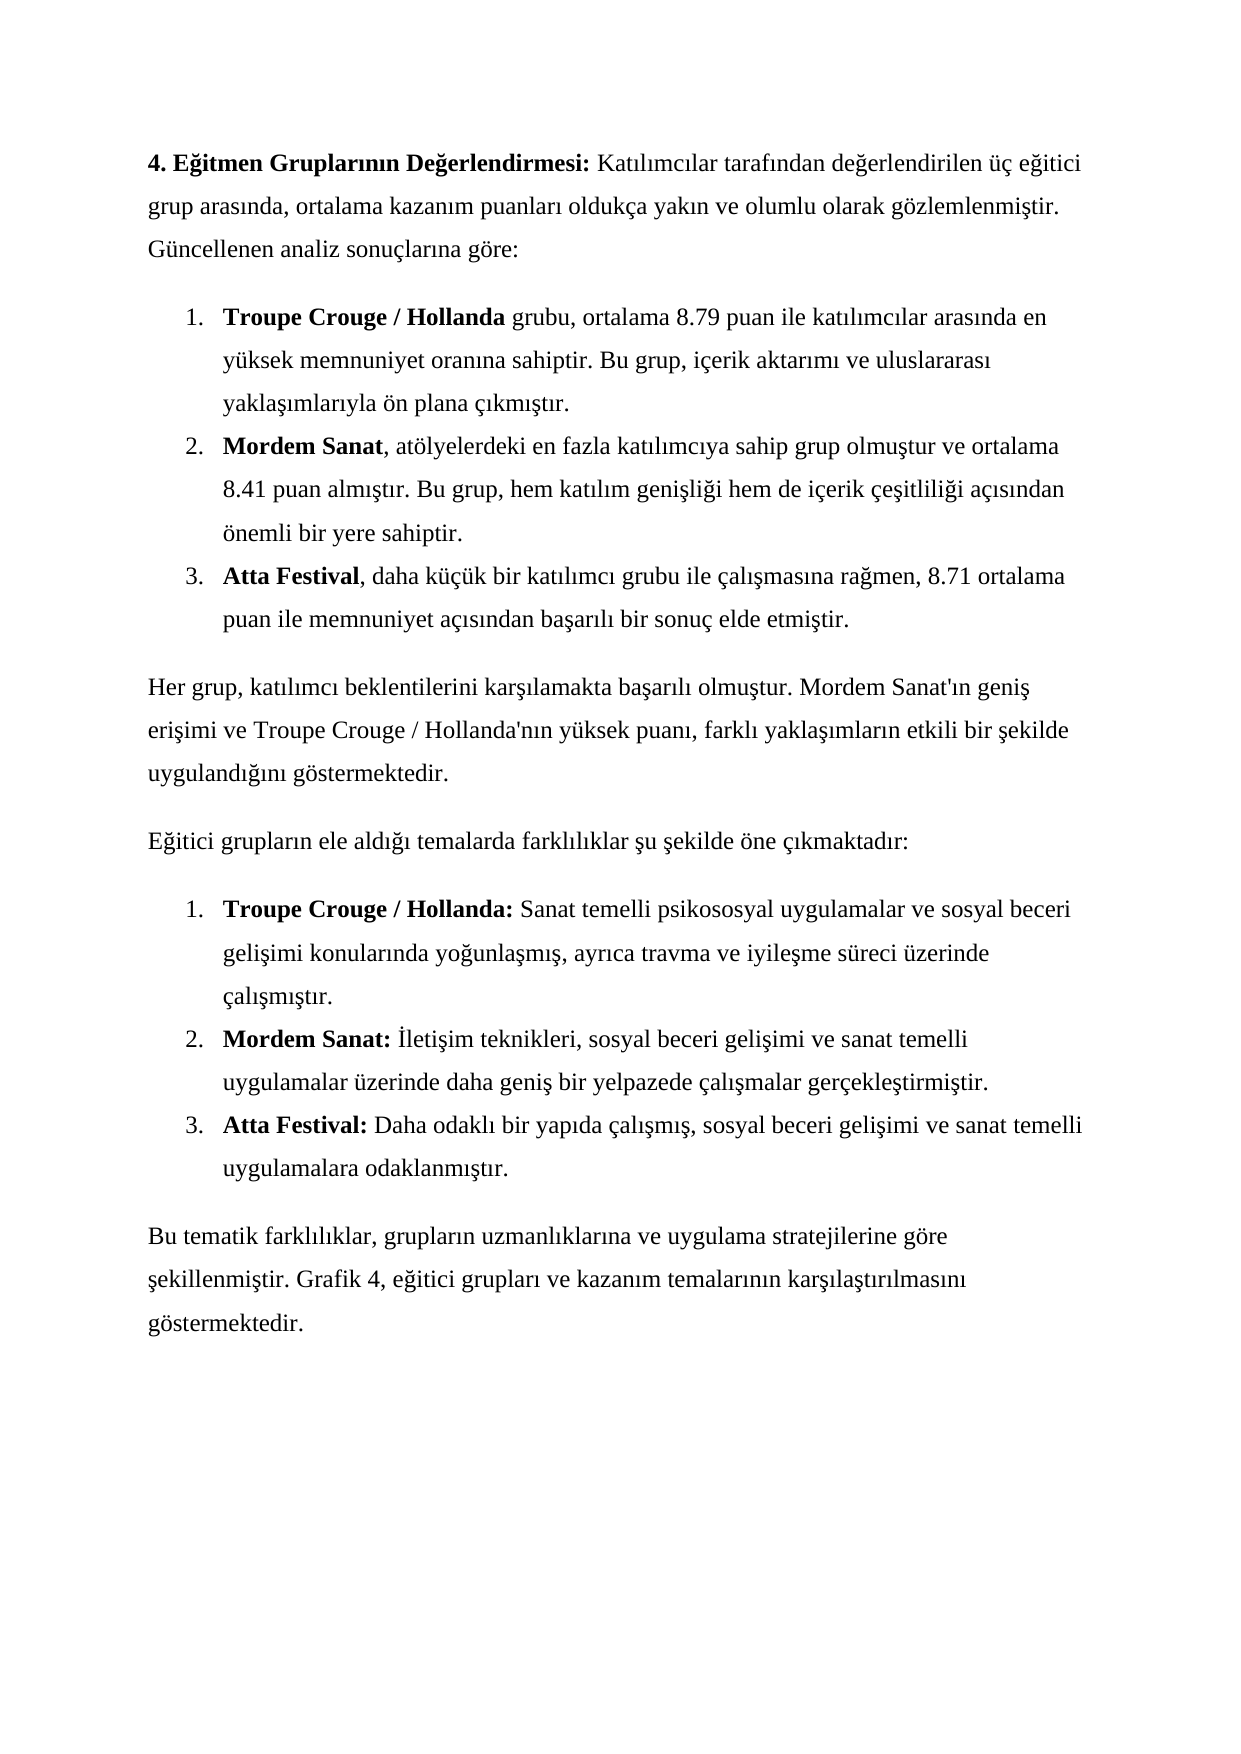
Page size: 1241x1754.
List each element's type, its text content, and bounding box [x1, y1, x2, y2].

list Atta Festival: Daha odaklı bir yapıda çalışmış, sosyal beceri gelişimi ve sanat temelli uygulamalara odaklanmıştır. [185, 1110, 1093, 1182]
list Mordem Sanat: İletişim teknikleri, sosyal beceri gelişimi ve sanat temelli uygulamalar üzerinde daha geniş bir yelpazede çalışmalar gerçekleştirmiştir. [185, 1024, 1093, 1096]
text Eğitici grupların ele aldığı temalarda farklılıklar şu şekilde öne çıkmaktadır: [148, 826, 1093, 855]
list Mordem Sanat, atölyelerdeki en fazla katılımcıya sahip grup olmuştur ve ortalama 8.41 puan almıştır. Bu grup, hem katılım genişliği hem de içerik çeşitliliği açısından önemli bir yere sahiptir. [185, 431, 1093, 546]
list Troupe Crouge / Hollanda grubu, ortalama 8.79 puan ile katılımcılar arasında en yüksek memnuniyet oranına sahiptir. Bu grup, içerik aktarımı ve uluslararası yaklaşımlarıyla ön plana çıkmıştır. [185, 302, 1093, 417]
list Atta Festival, daha küçük bir katılımcı grubu ile çalışmasına rağmen, 8.71 ortalama puan ile memnuniyet açısından başarılı bir sonuç elde etmiştir. [185, 561, 1093, 633]
text 4. Eğitmen Gruplarının Değerlendirmesi: Katılımcılar tarafından değerlendirilen üç eğitici grup arasında, ortalama kazanım puanları oldukça yakın ve olumlu olarak gözlemlenmiştir. Güncellenen analiz sonuçlarına göre: [148, 148, 1093, 263]
list Troupe Crouge / Hollanda: Sanat temelli psikososyal uygulamalar ve sosyal beceri gelişimi konularında yoğunlaşmış, ayrıca travma ve iyileşme süreci üzerinde çalışmıştır. [185, 894, 1093, 1009]
text Bu tematik farklılıklar, grupların uzmanlıklarına ve uygulama stratejilerine göre şekillenmiştir. Grafik 4, eğitici grupları ve kazanım temalarının karşılaştırılmasını göstermektedir. [148, 1221, 1093, 1336]
text Her grup, katılımcı beklentilerini karşılamakta başarılı olmuştur. Mordem Sanat'ın geniş erişimi ve Troupe Crouge / Hollanda'nın yüksek puanı, farklı yaklaşımların etkili bir şekilde uygulandığını göstermektedir. [148, 672, 1093, 787]
